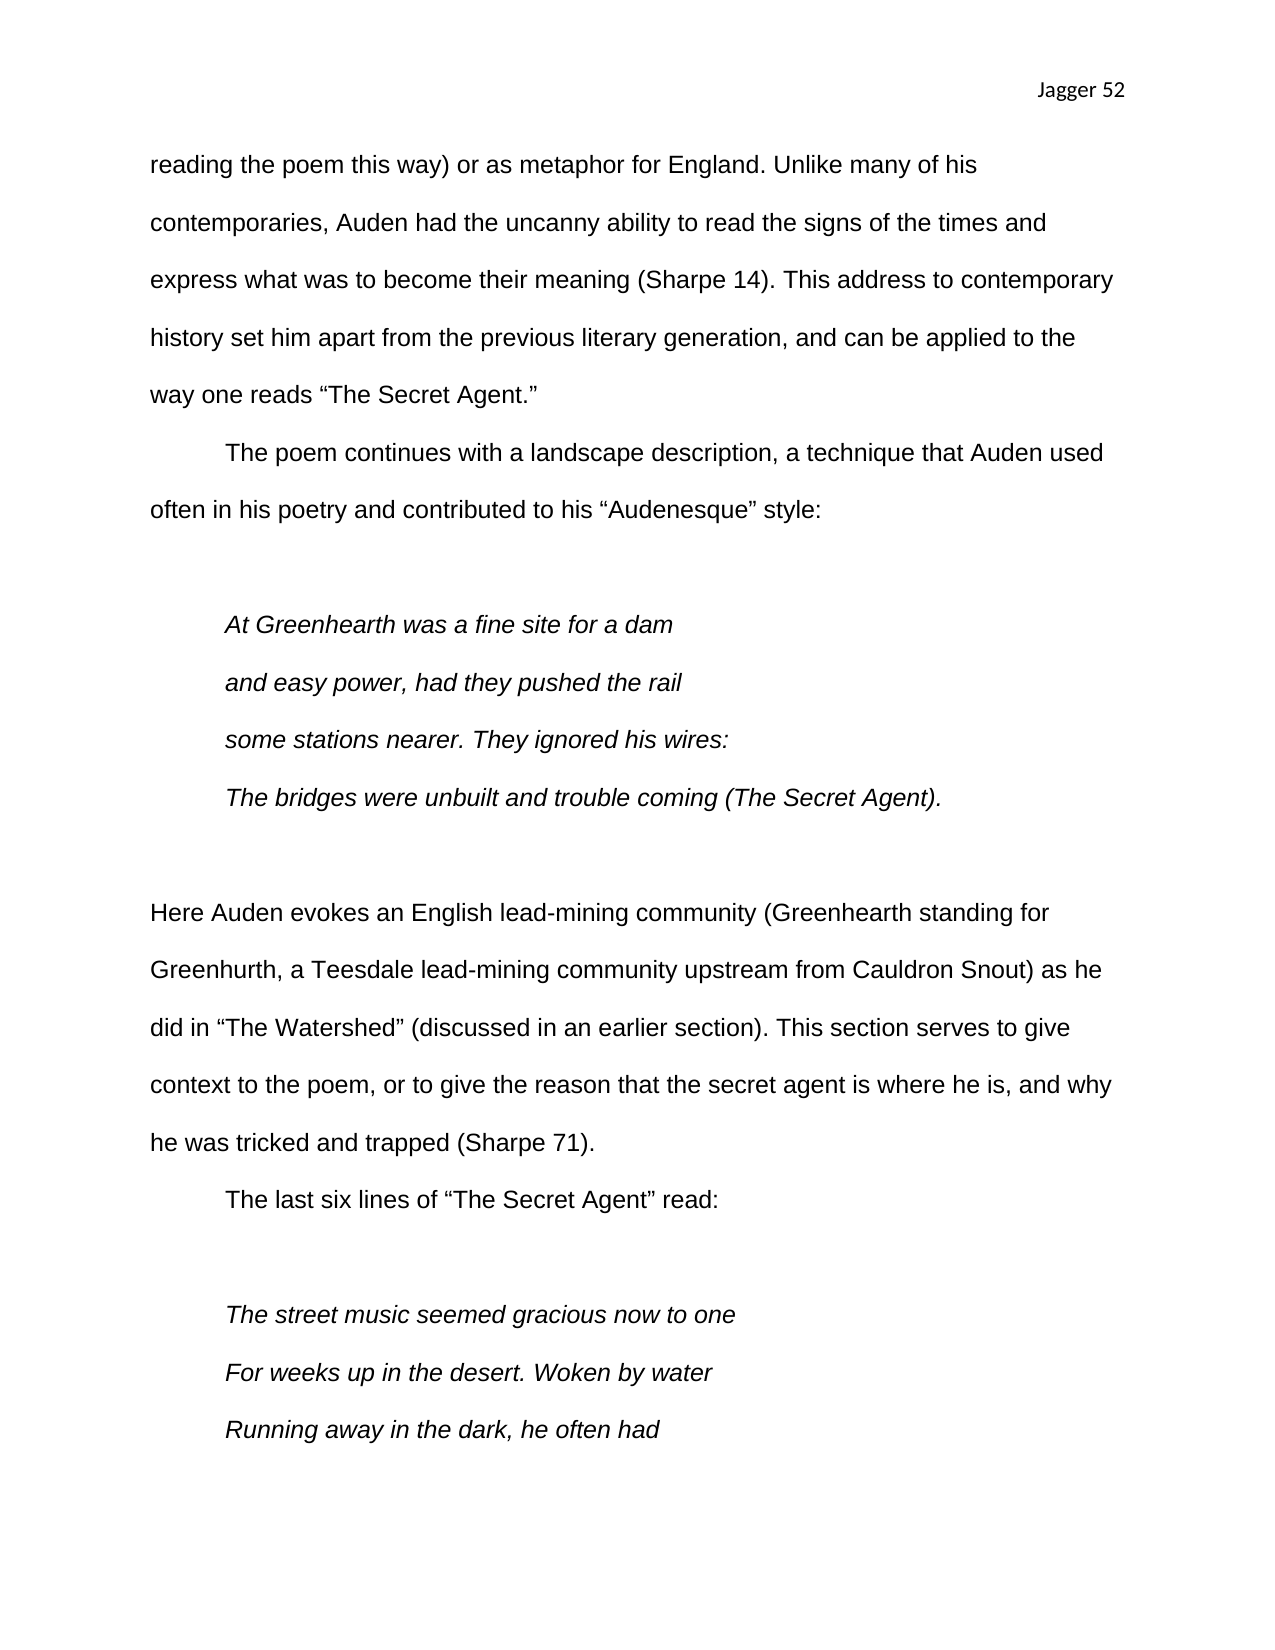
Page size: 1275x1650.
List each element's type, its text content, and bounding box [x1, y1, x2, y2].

text and easy power, had they pushed the rail [150, 667, 1125, 696]
text Here Auden evokes an English lead-mining community (Greenhearth standing for Greenhurth, a Teesdale lead-mining community upstream from Cauldron Snout) as he did in “The Watershed” (discussed in an earlier section). This section serves to give context to the poem, or to give the reason that the secret agent is where he is, and why he was tricked and trapped (Sharpe 71). [150, 897, 1125, 1156]
text some stations nearer. They ignored his wires: [150, 725, 1125, 754]
text The poem continues with a landscape description, a technique that Auden used often in his poetry and contributed to his “Audenesque” style: [150, 437, 1125, 524]
text The street music seemed gracious now to one [150, 1300, 1125, 1329]
text The last six lines of “The Secret Agent” read: [150, 1185, 1125, 1214]
text For weeks up in the desert. Woken by water [150, 1357, 1125, 1386]
text At Greenhearth was a fine site for a dam [150, 610, 1125, 639]
text The bridges were unbuilt and trouble coming (The Secret Agent). [150, 782, 1125, 811]
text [150, 150, 1125, 409]
text Running away in the dark, he often had [150, 1415, 1125, 1444]
